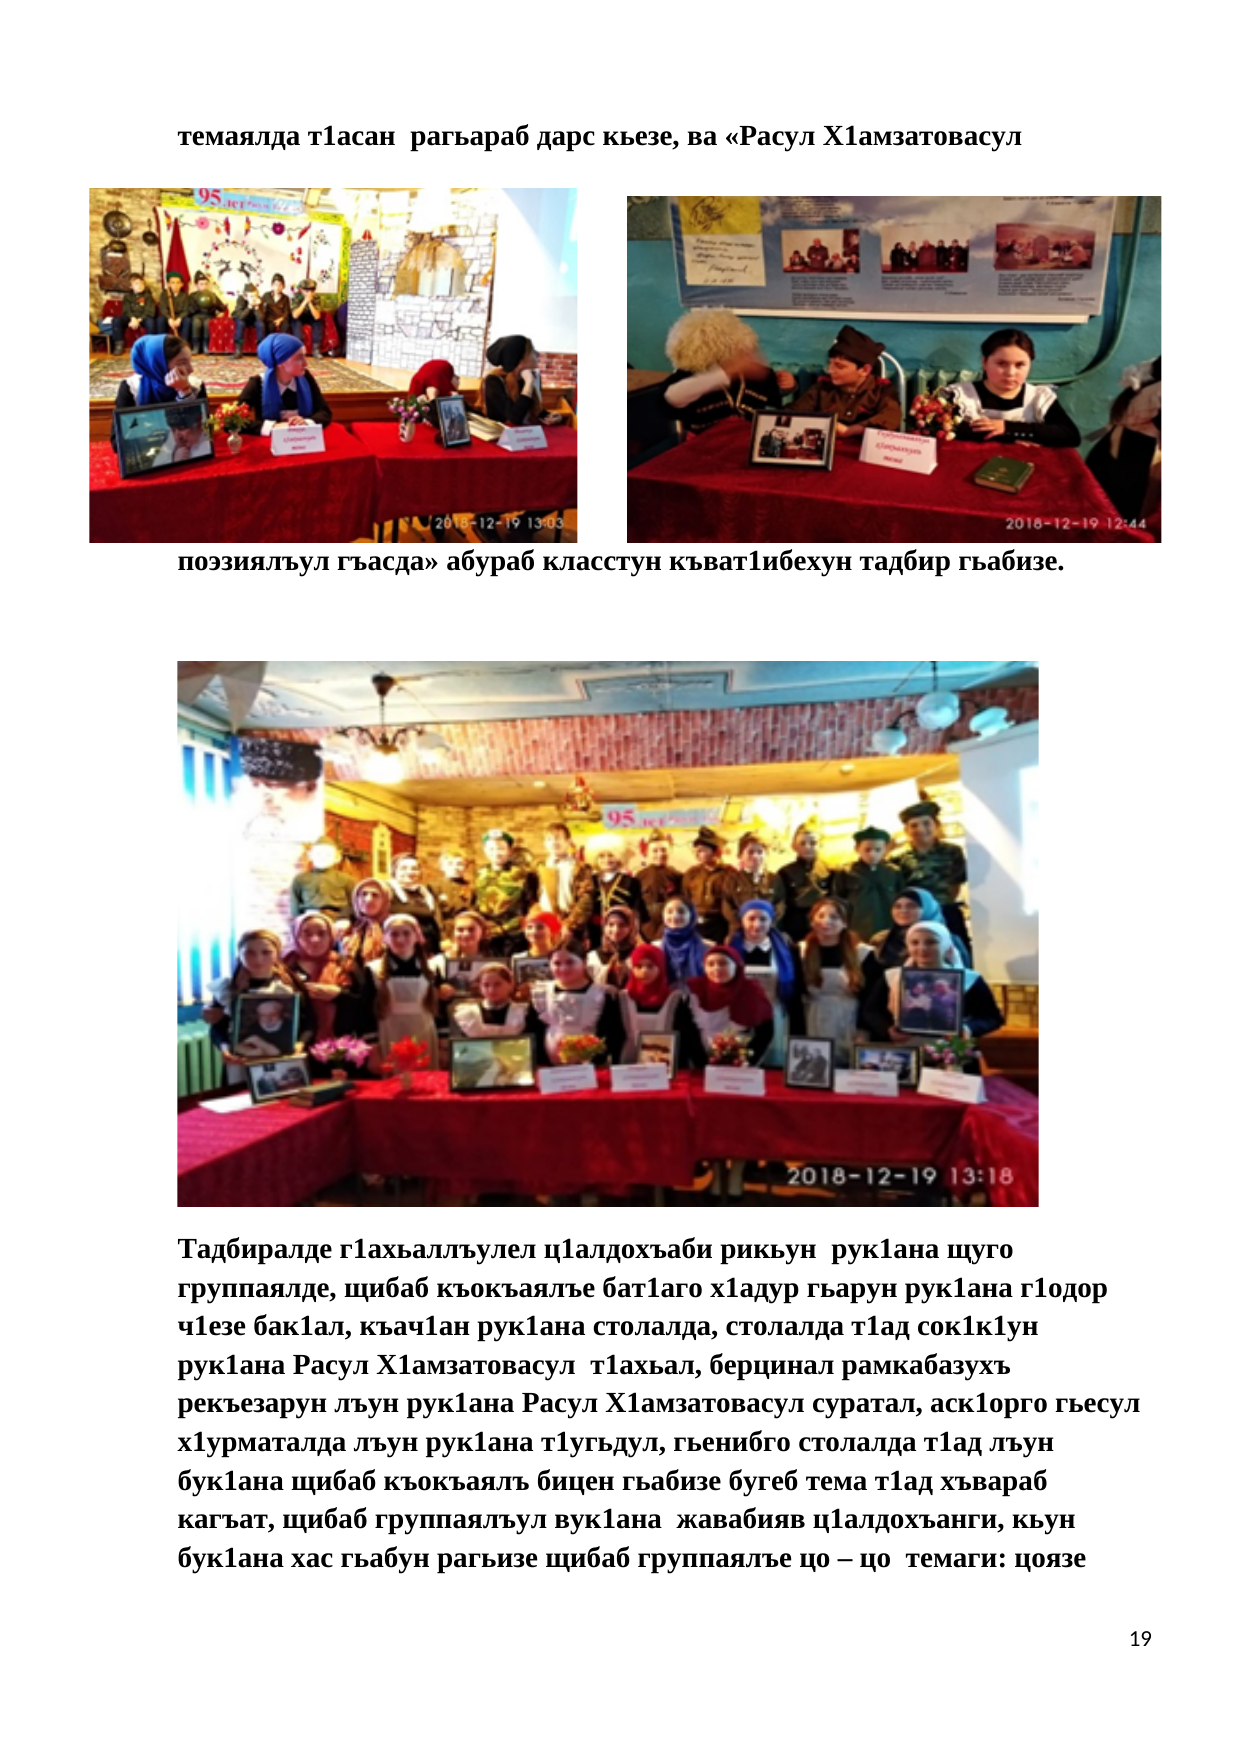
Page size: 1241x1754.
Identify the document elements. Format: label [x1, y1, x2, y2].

text [177, 1231, 1152, 1573]
picture [177, 661, 1039, 1207]
picture [627, 196, 1162, 543]
text [177, 118, 1152, 576]
picture [89, 188, 578, 543]
